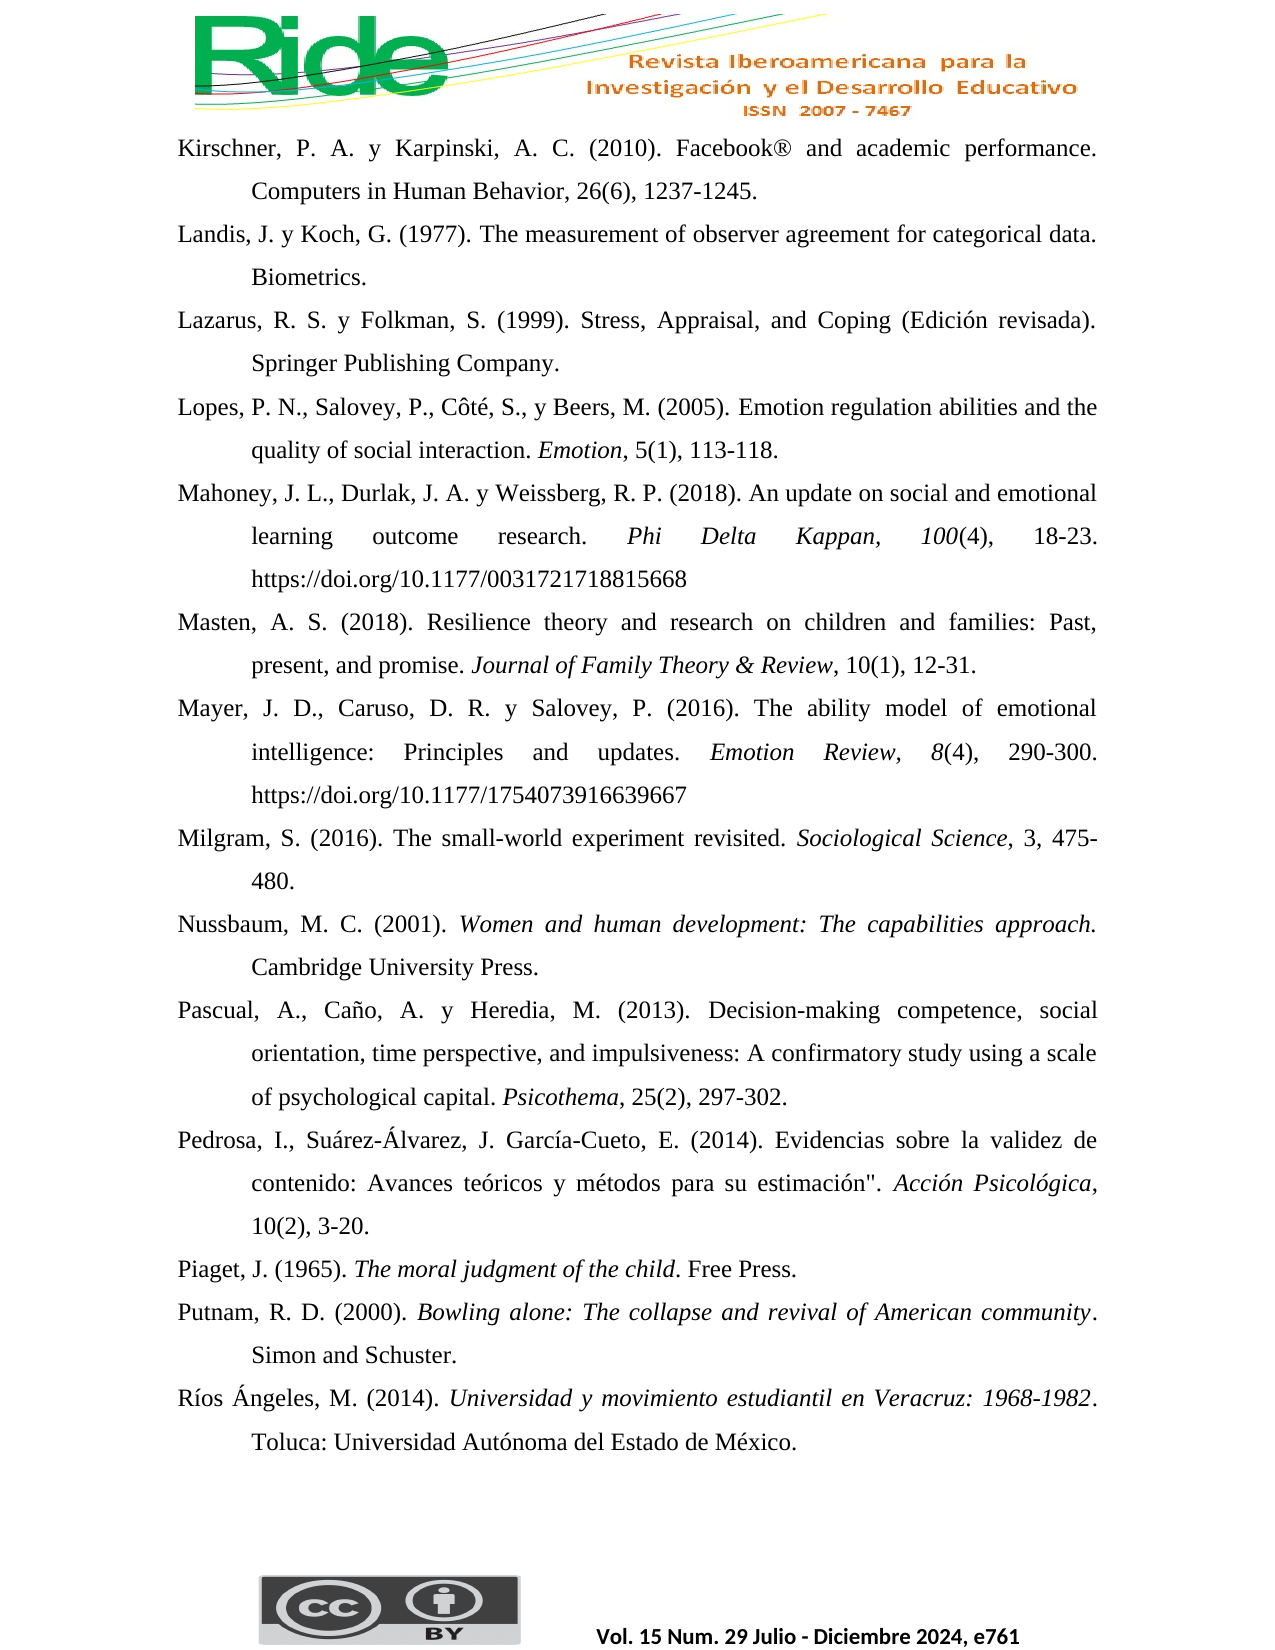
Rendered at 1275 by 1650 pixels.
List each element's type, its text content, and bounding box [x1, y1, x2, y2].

text Kirschner, P. A. y Karpinski, A. C. (2010). Facebook® and academic performance. Computers in Human Behavior, 26(6), 1237-1245. [177, 133, 1098, 205]
text Pascual, A., Caño, A. y Heredia, M. (2013). Decision-making competence, social orientation, time perspective, and impulsiveness: A confirmatory study using a scale of psychological capital. Psicothema, 25(2), 297-302. [177, 995, 1098, 1110]
text Ríos Ángeles, M. (2014). Universidad y movimiento estudiantil en Veracruz: 1968-1982. Toluca: Universidad Autónoma del Estado de México. [177, 1383, 1098, 1455]
text Landis, J. y Koch, G. (1977). The measurement of observer agreement for categorical data. Biometrics. [177, 219, 1098, 291]
text Milgram, S. (2016). The small-world experiment revisited. Sociological Science, 3, 475-480. [177, 823, 1098, 895]
picture [258, 1575, 521, 1645]
text Lopes, P. N., Salovey, P., Côté, S., y Beers, M. (2005). Emotion regulation abilities and the quality of social interaction. Emotion, 5(1), 113-118. [177, 392, 1098, 463]
text Mayer, J. D., Caruso, D. R. y Salovey, P. (2016). The ability model of emotional intelligence: Principles and updates. Emotion Review, 8(4), 290-300. https://doi.org/10.1177/1754073916639667 [177, 693, 1098, 808]
text Piaget, J. (1965). The moral judgment of the child. Free Press. [177, 1254, 1098, 1283]
picture [194, 14, 1081, 119]
text Mahoney, J. L., Durlak, J. A. y Weissberg, R. P. (2018). An update on social and emotional learning outcome research. Phi Delta Kappan, 100(4), 18-23. https://doi.org/10.1177/0031721718815668 [177, 478, 1098, 593]
text Masten, A. S. (2018). Resilience theory and research on children and families: Past, present, and promise. Journal of Family Theory & Review, 10(1), 12-31. [177, 607, 1098, 679]
text Putnam, R. D. (2000). Bowling alone: The collapse and revival of American community. Simon and Schuster. [177, 1297, 1098, 1369]
text Nussbaum, M. C. (2001). Women and human development: The capabilities approach. Cambridge University Press. [177, 909, 1098, 981]
text Pedrosa, I., Suárez-Álvarez, J. García-Cueto, E. (2014). Evidencias sobre la validez de contenido: Avances teóricos y métodos para su estimación". Acción Psicológica, 10(2), 3-20. [177, 1125, 1098, 1240]
text Lazarus, R. S. y Folkman, S. (1999). Stress, Appraisal, and Coping (Edición revisada). Springer Publishing Company. [177, 305, 1098, 377]
